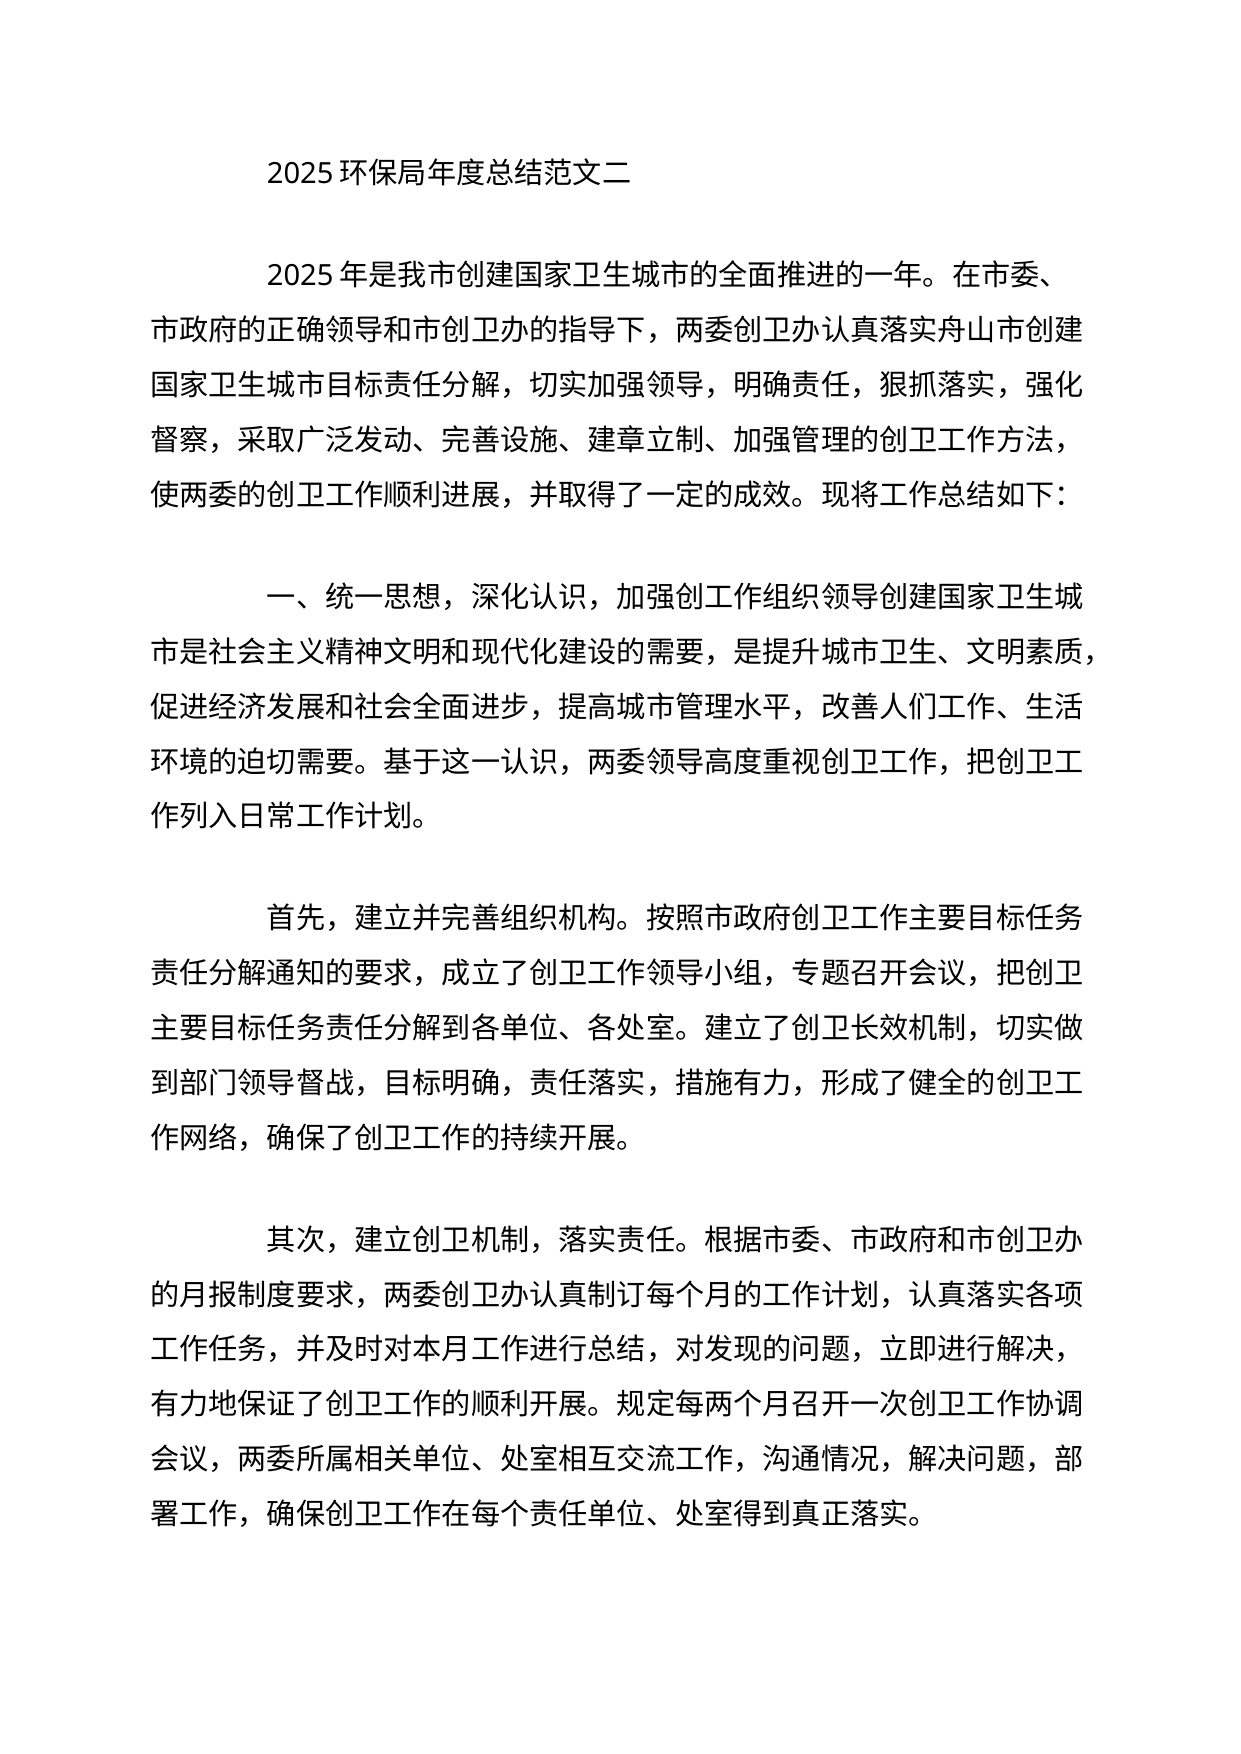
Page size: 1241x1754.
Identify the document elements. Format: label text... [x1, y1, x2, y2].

text 2025环保局年度总结范文二 [150, 150, 1090, 192]
text 首先，建立并完善组织机构。按照市政府创卫工作主要目标任务责任分解通知的要求，成立了创卫工作领导小组，专题召开会议，把创卫主要目标任务责任分解到各单位、各处室。建立了创卫长效机制，切实做到部门领导督战，目标明确，责任落实，措施有力，形成了健全的创卫工作网络，确保了创卫工作的持续开展。 [150, 895, 1090, 1157]
text 一、统一思想，深化认识，加强创工作组织领导创建国家卫生城市是社会主义精神文明和现代化建设的需要，是提升城市卫生、文明素质，促进经济发展和社会全面进步，提高城市管理水平，改善人们工作、生活环境的迫切需要。基于这一认识，两委领导高度重视创卫工作，把创卫工作列入日常工作计划。 [150, 573, 1090, 835]
text 其次，建立创卫机制，落实责任。根据市委、市政府和市创卫办的月报制度要求，两委创卫办认真制订每个月的工作计划，认真落实各项工作任务，并及时对本月工作进行总结，对发现的问题，立即进行解决，有力地保证了创卫工作的顺利开展。规定每两个月召开一次创卫工作协调会议，两委所属相关单位、处室相互交流工作，沟通情况，解决问题，部署工作，确保创卫工作在每个责任单位、处室得到真正落实。 [150, 1216, 1090, 1533]
text 2025年是我市创建国家卫生城市的全面推进的一年。在市委、市政府的正确领导和市创卫办的指导下，两委创卫办认真落实舟山市创建国家卫生城市目标责任分解，切实加强领导，明确责任，狠抓落实，强化督察，采取广泛发动、完善设施、建章立制、加强管理的创卫工作方法，使两委的创卫工作顺利进展，并取得了一定的成效。现将工作总结如下： [150, 252, 1090, 514]
